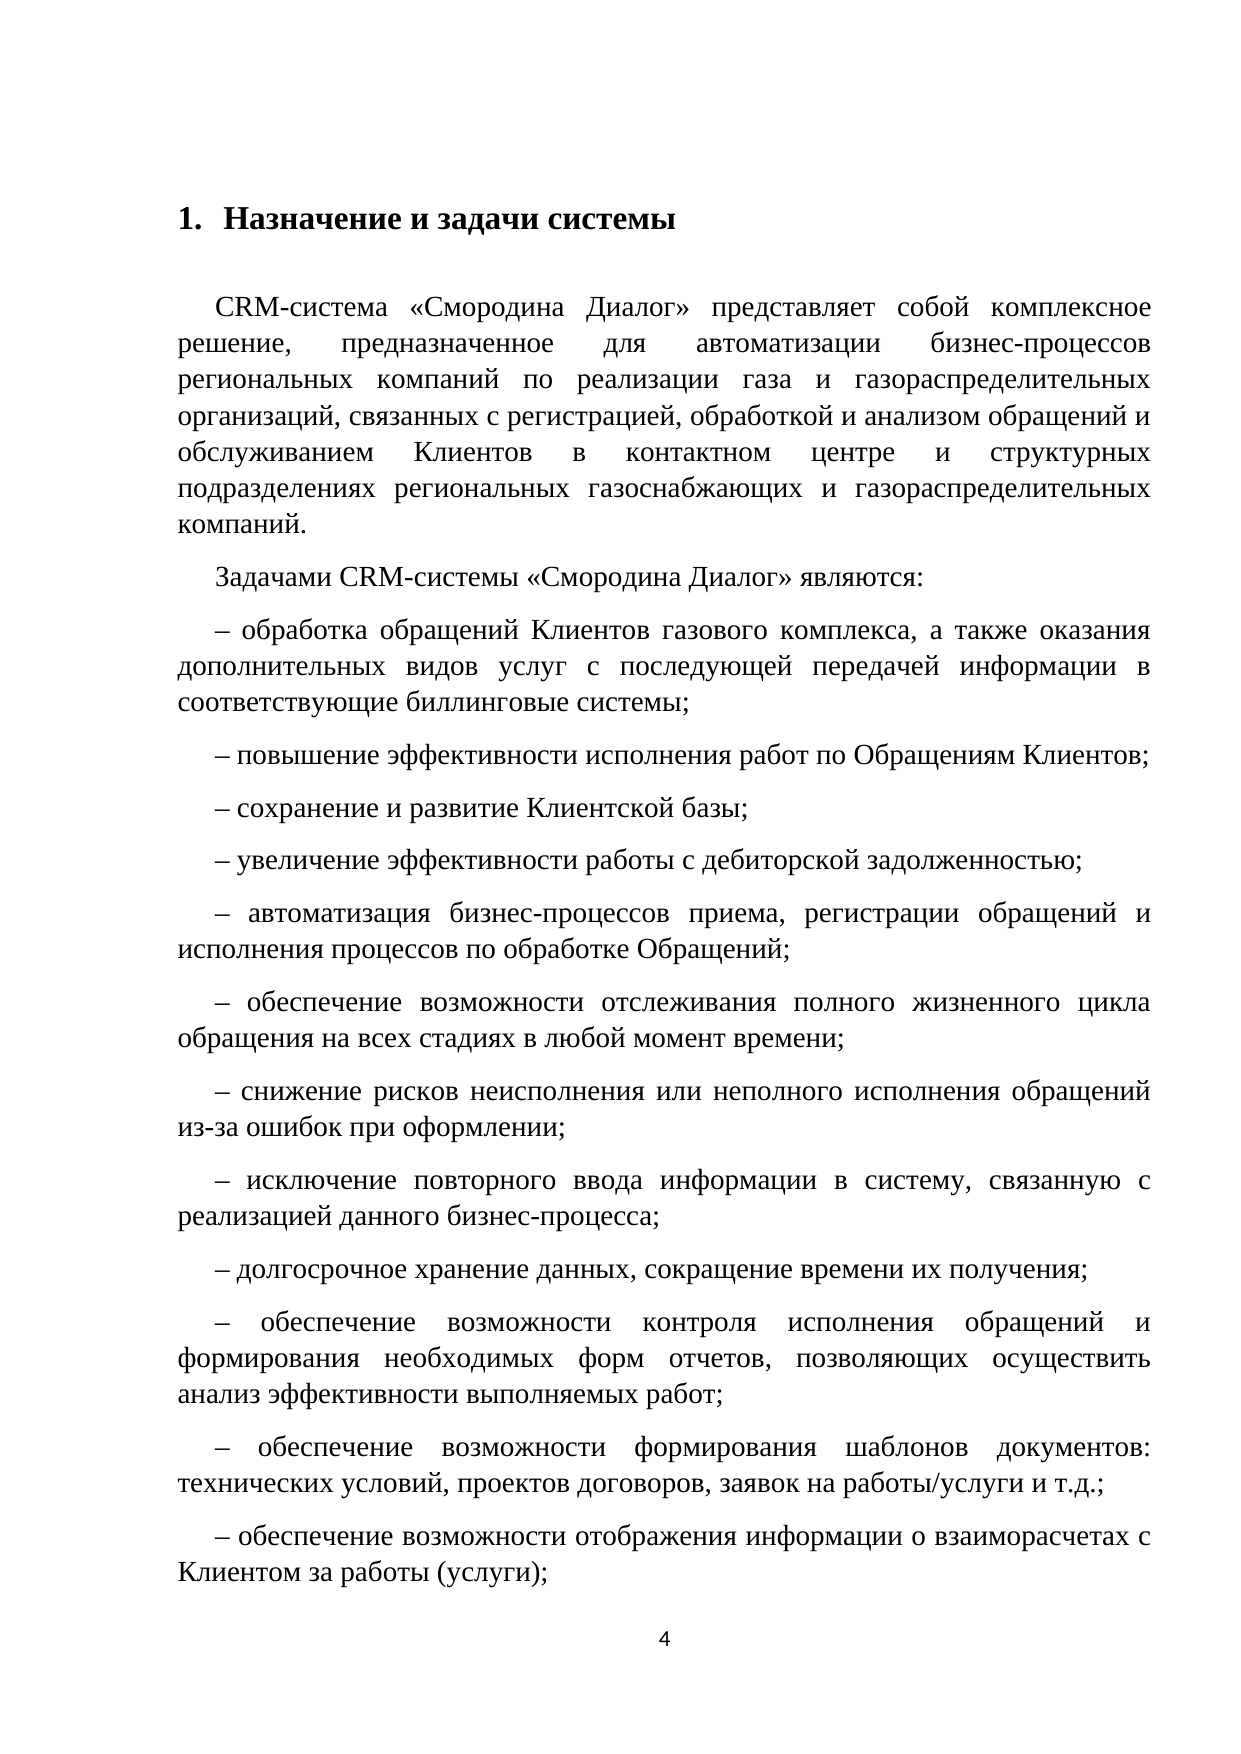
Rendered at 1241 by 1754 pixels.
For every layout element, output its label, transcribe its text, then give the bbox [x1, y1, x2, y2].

text – исключение повторного ввода информации в систему, связанную с реализацией данного бизнес-процесса; [177, 1162, 1152, 1232]
text – увеличение эффективности работы с дебиторской задолженностью; [177, 842, 1152, 876]
text – обеспечение возможности формирования шаблонов документов: технических условий, проектов договоров, заявок на работы/услуги и т.д.; [177, 1429, 1152, 1499]
subtitle Назначение и задачи системы [177, 198, 1152, 237]
text – обеспечение возможности контроля исполнения обращений и формирования необходимых форм отчетов, позволяющих осуществить анализ эффективности выполняемых работ; [177, 1304, 1152, 1410]
text – сохранение и развитие Клиентской базы; [177, 790, 1152, 823]
text – долгосрочное хранение данных, сокращение времени их получения; [177, 1251, 1152, 1285]
text – обеспечение возможности отслеживания полного жизненного цикла обращения на всех стадиях в любой момент времени; [177, 984, 1152, 1054]
text – обработка обращений Клиентов газового комплекса, а также оказания дополнительных видов услуг с последующей передачей информации в соответствующие биллинговые системы; [177, 612, 1152, 718]
text – обеспечение возможности отображения информации о взаиморасчетах с Клиентом за работы (услуги); [177, 1518, 1152, 1588]
text СRM-система «Смородина Диалог» представляет собой комплексное решение, предназначенное для автоматизации бизнес-процессов региональных компаний по реализации газа и газораспределительных организаций, связанных с регистрацией, обработкой и анализом обращений и обслуживанием Клиентов в контактном центре и структурных подразделениях региональных газоснабжающих и газораспределительных компаний. [177, 289, 1152, 540]
text – повышение эффективности исполнения работ по Обращениям Клиентов; [177, 737, 1152, 770]
text – автоматизация бизнес-процессов приема, регистрации обращений и исполнения процессов по обработке Обращений; [177, 895, 1152, 965]
text Задачами СRM-системы «Смородина Диалог» являются: [177, 559, 1152, 592]
text – снижение рисков неисполнения или неполного исполнения обращений из-за ошибок при оформлении; [177, 1073, 1152, 1143]
